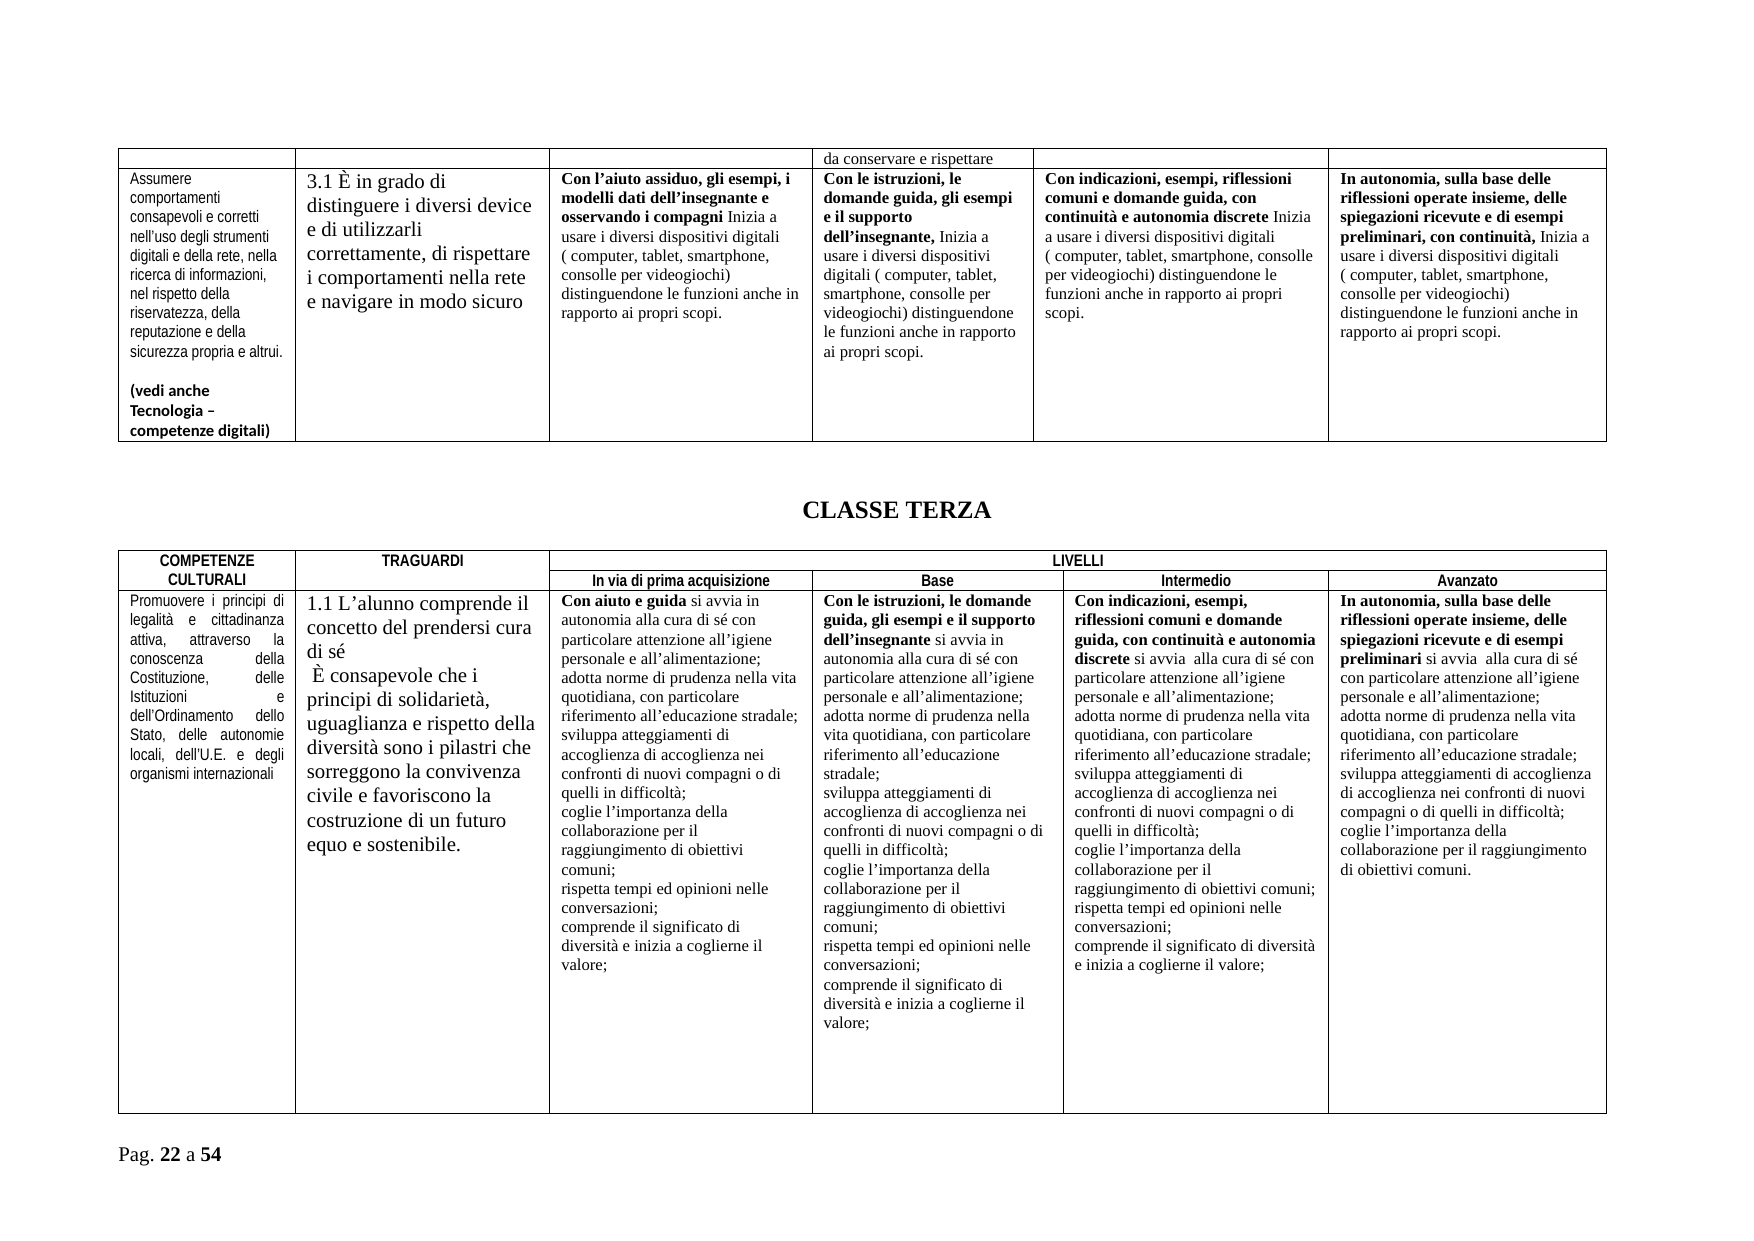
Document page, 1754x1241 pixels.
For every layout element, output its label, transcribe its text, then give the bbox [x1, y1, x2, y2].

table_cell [813, 591, 1063, 1113]
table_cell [119, 149, 295, 168]
table_cell In via di prima acquisizione [550, 571, 812, 590]
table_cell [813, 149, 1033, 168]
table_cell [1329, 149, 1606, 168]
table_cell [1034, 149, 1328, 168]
table_cell Con l’aiuto assiduo, gli esempi, i modelli dati dell’insegnante e osservando i compagni Inizia a usare i diversi dispositivi digitali ( computer, tablet, smartphone, consolle per videogiochi) distinguendone le funzioni anche in rapporto ai propri scopi. [550, 169, 812, 441]
table_cell Base [813, 571, 1063, 590]
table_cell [550, 591, 812, 1113]
table_header TRAGUARDI [296, 551, 549, 590]
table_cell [1329, 591, 1606, 1113]
table_cell Avanzato [1329, 571, 1606, 590]
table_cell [1064, 591, 1328, 1113]
text CLASSE TERZA [193, 496, 1636, 524]
table_cell In autonomia, sulla base delle riflessioni operate insieme, delle spiegazioni ricevute e di esempi preliminari, con continuità, Inizia a usare i diversi dispositivi digitali ( computer, tablet, smartphone, consolle per videogiochi) distinguendone le funzioni anche in rapporto ai propri scopi. [1329, 169, 1606, 441]
table_cell Con indicazioni, esempi, riflessioni comuni e domande guida, con continuità e autonomia discrete Inizia a usare i diversi dispositivi digitali ( computer, tablet, smartphone, consolle per videogiochi) distinguendone le funzioni anche in rapporto ai propri scopi. [1034, 169, 1328, 441]
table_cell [119, 591, 295, 1113]
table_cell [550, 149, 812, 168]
table_header LIVELLI [550, 551, 1606, 570]
table_cell Assumere comportamenti consapevoli e corretti nell’uso degli strumenti digitali e della rete, nella ricerca di informazioni, nel rispetto della riservatezza, della reputazione e della sicurezza propria e altrui. (vedi anche Tecnologia – competenze digitali) [119, 169, 295, 441]
table_cell 3.1 È in grado di distinguere i diversi device e di utilizzarli correttamente, di rispettare i comportamenti nella rete e navigare in modo sicuro [296, 169, 549, 441]
table_header COMPETENZE CULTURALI [119, 551, 295, 590]
table_cell Intermedio [1064, 571, 1328, 590]
table_cell Con le istruzioni, le domande guida, gli esempi e il supporto dell’insegnante, Inizia a usare i diversi dispositivi digitali ( computer, tablet, smartphone, consolle per videogiochi) distinguendone le funzioni anche in rapporto ai propri scopi. [813, 169, 1033, 441]
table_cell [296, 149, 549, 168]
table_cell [296, 591, 549, 1113]
